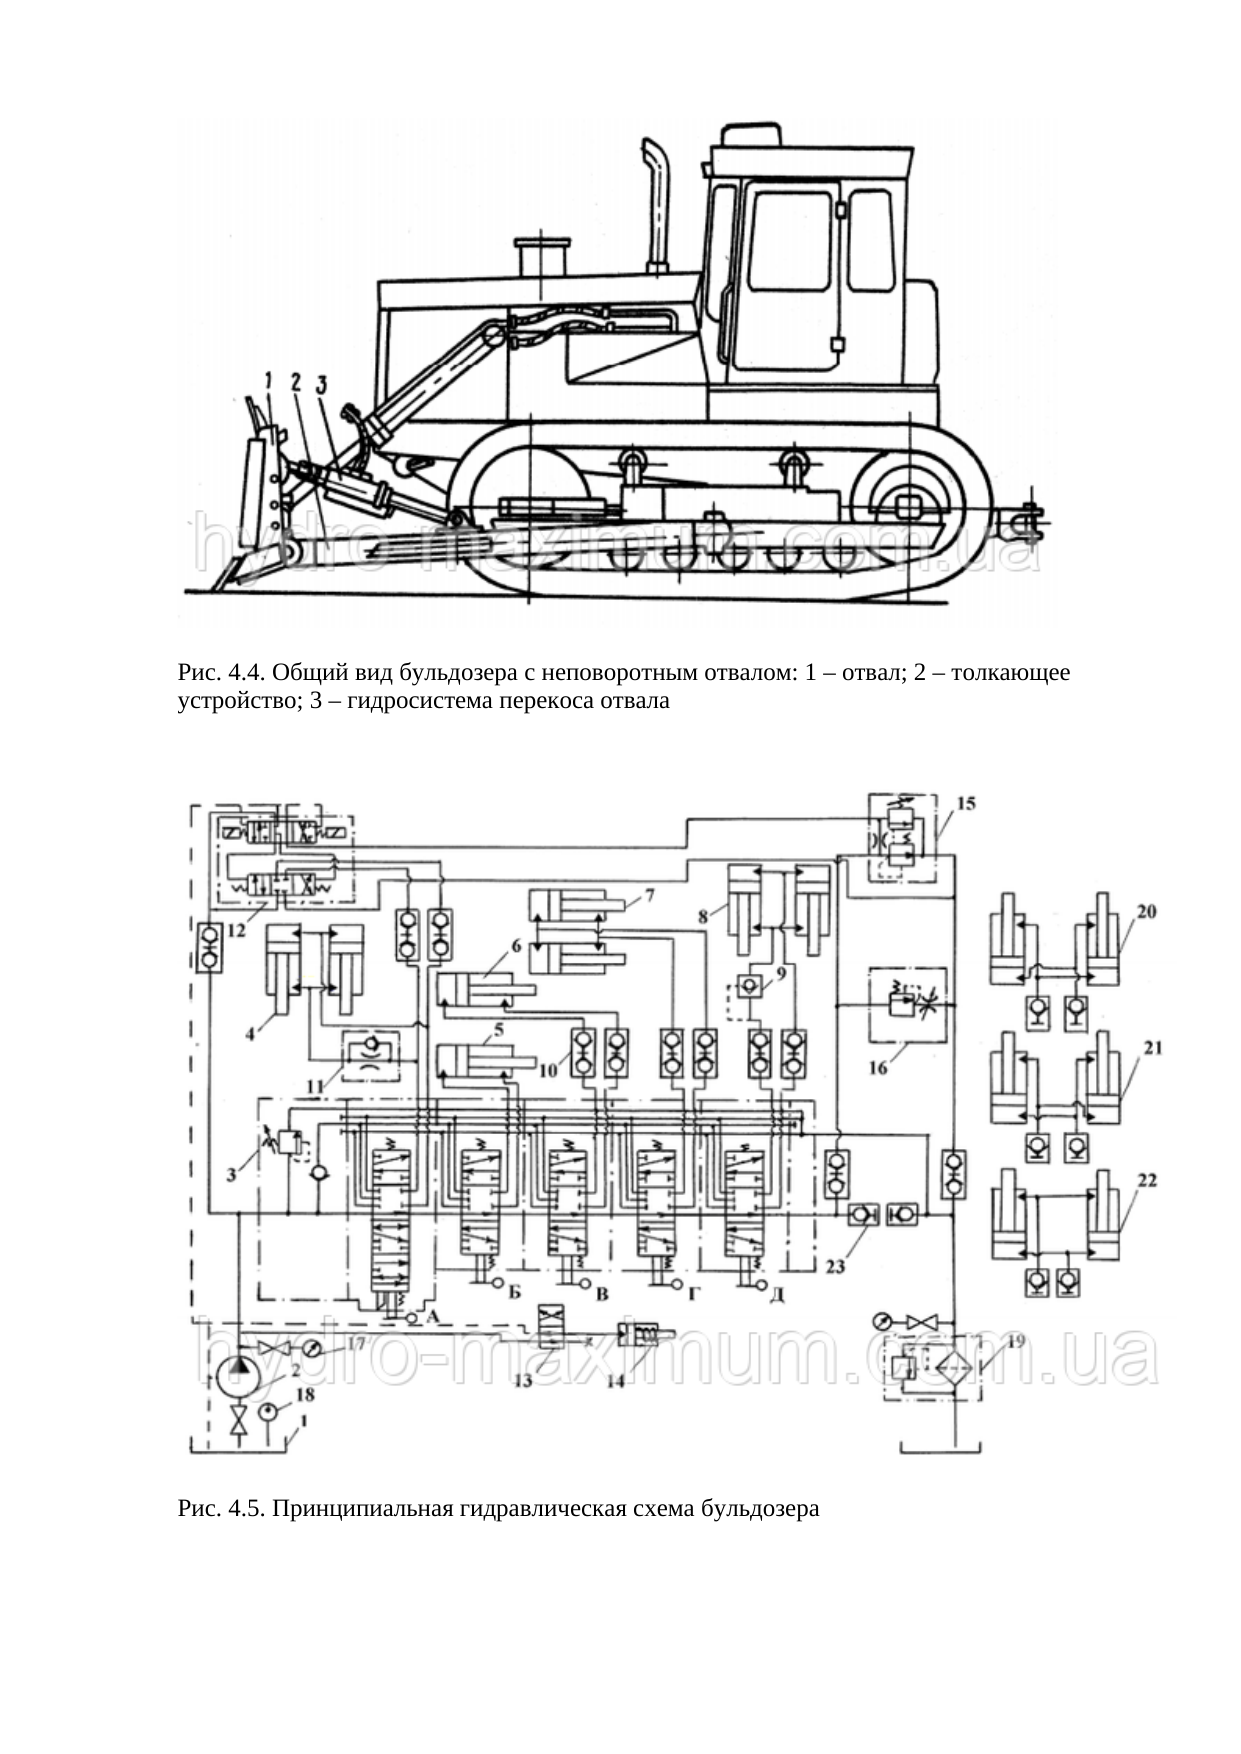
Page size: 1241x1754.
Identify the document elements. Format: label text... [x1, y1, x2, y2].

picture [177, 743, 1178, 1464]
picture [177, 118, 1059, 628]
text Рис. 4.4. Общий вид бульдозера с неповоротным отвалом: 1 – отвал; 2 – толкающее устройство; 3 – гидросистема перекоса отвала [177, 657, 1152, 714]
text Рис. 4.5. Принципиальная гидравлическая схема бульдозера [177, 1493, 1152, 1522]
